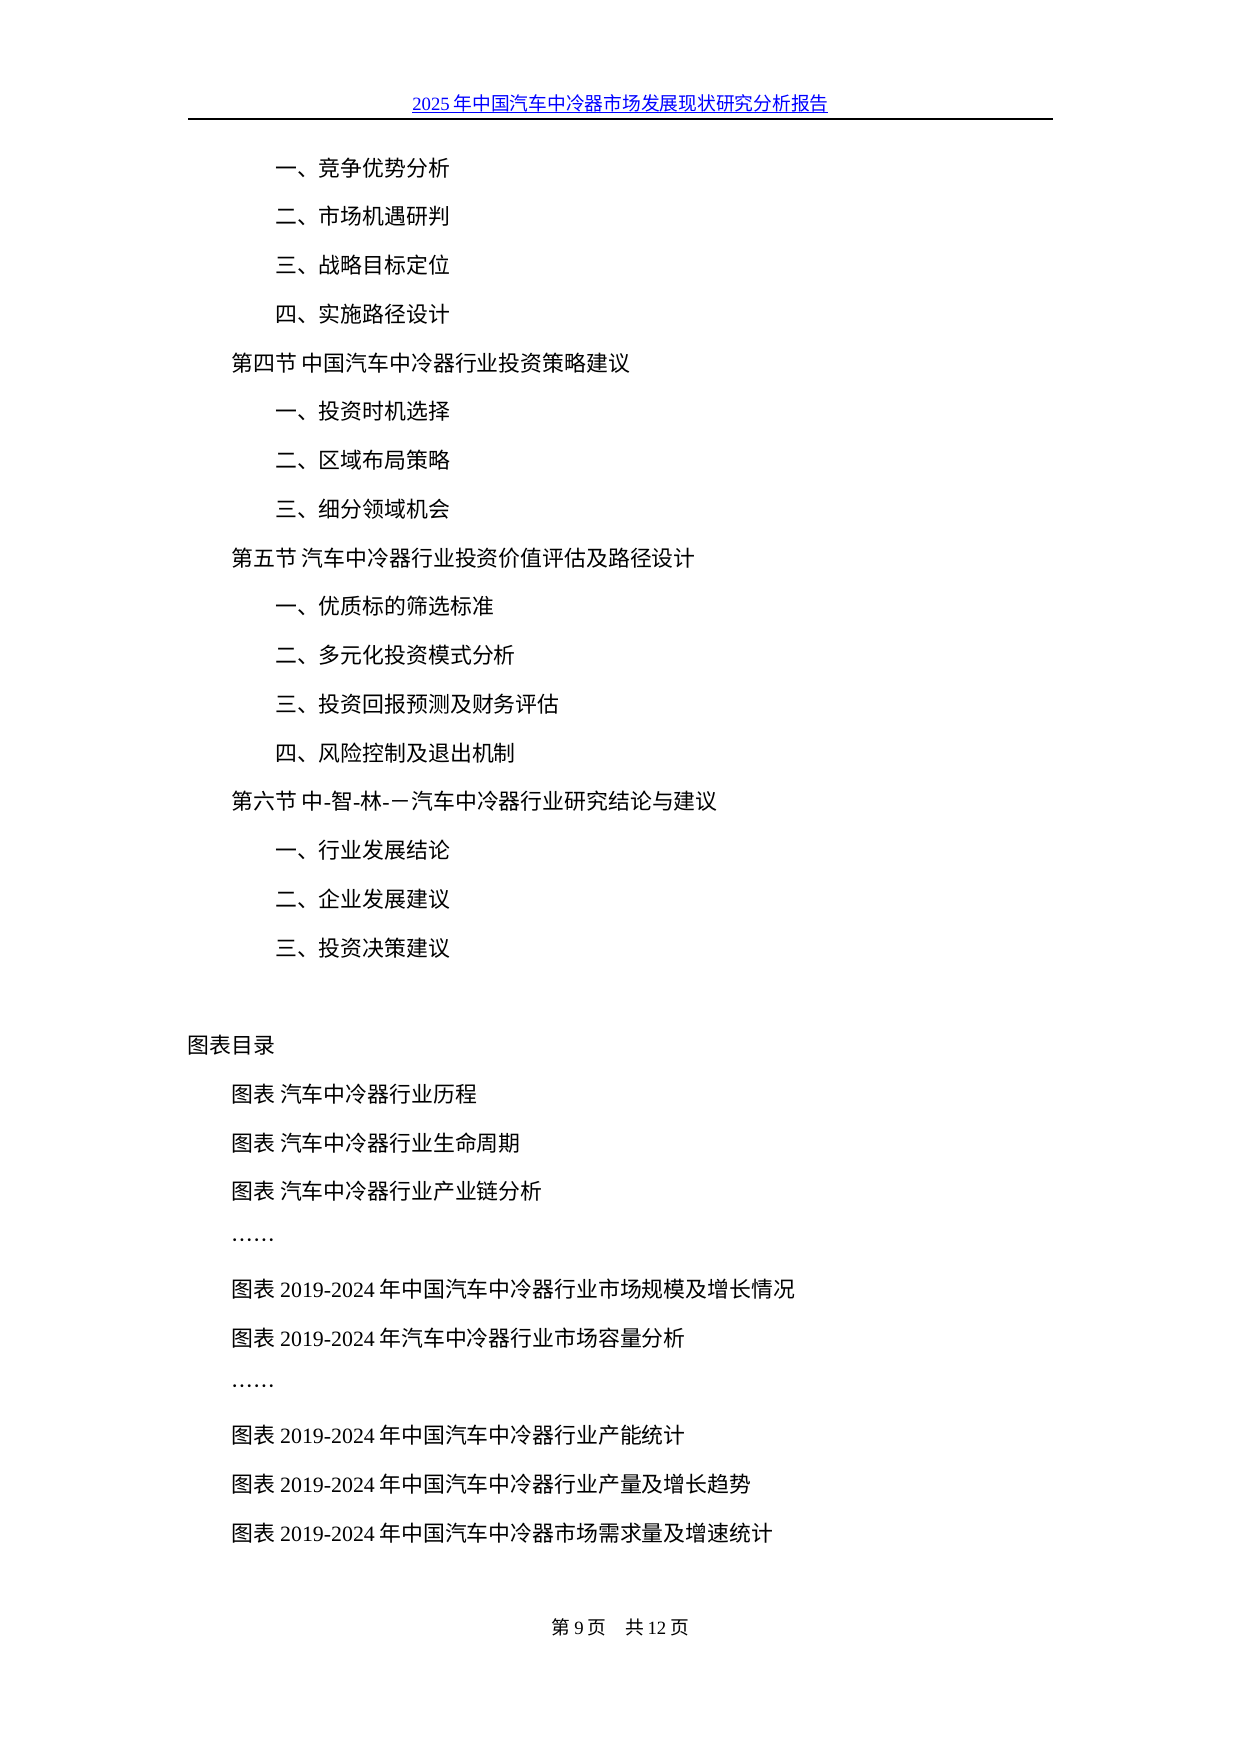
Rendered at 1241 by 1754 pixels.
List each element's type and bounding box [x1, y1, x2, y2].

text [187, 150, 1053, 1548]
